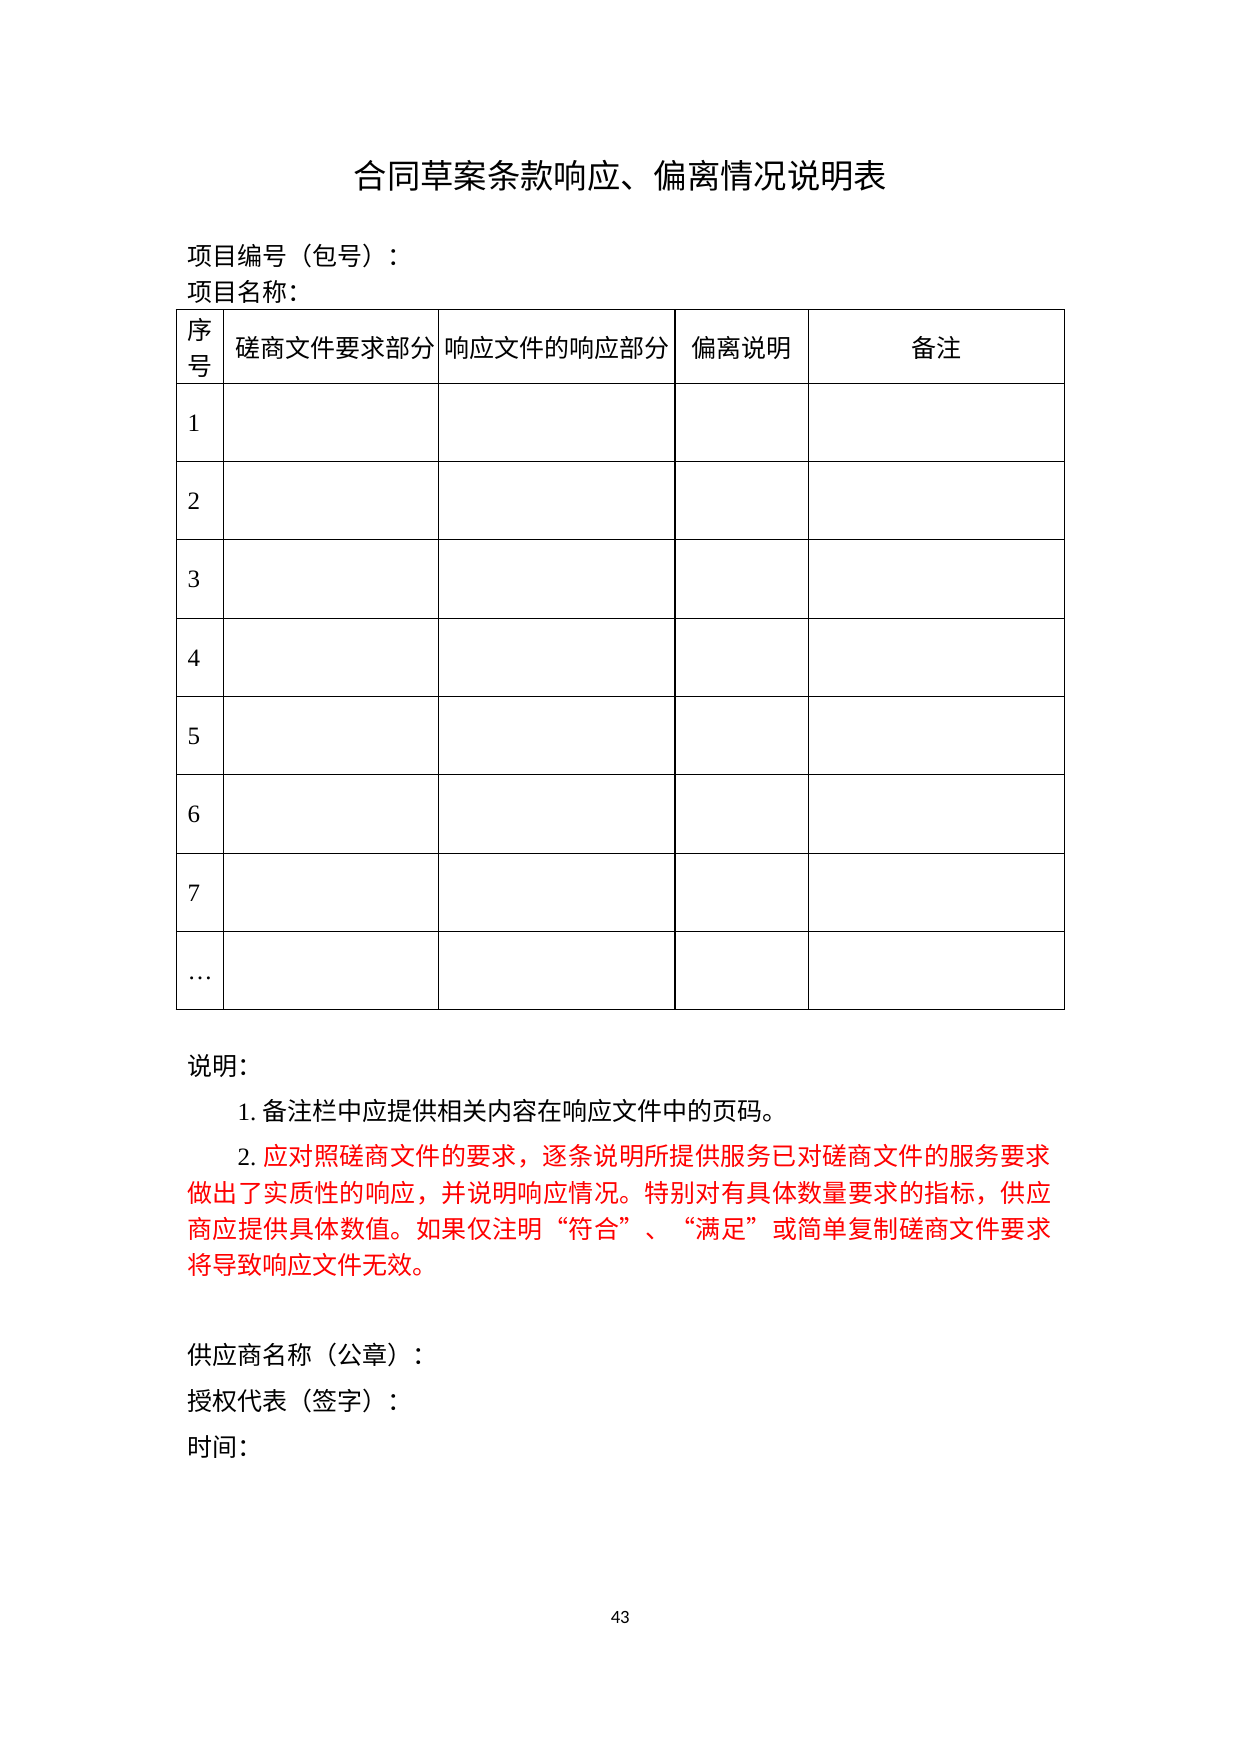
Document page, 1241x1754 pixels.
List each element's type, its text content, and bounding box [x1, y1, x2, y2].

table_cell 6 [177, 775, 223, 853]
table_cell … [177, 932, 223, 1009]
table_cell [676, 462, 808, 539]
text 授权代表（签字）： [187, 1373, 1053, 1419]
table_cell [439, 462, 674, 539]
table_cell [439, 854, 674, 931]
table_header 序号 [177, 310, 223, 383]
text 说明： [187, 1046, 1053, 1082]
table_cell 1 [177, 384, 223, 461]
table_cell [676, 854, 808, 931]
text 2. 应对照磋商文件的要求，逐条说明所提供服务已对磋商文件的服务要求做出了实质性的响应，并说明响应情况。特别对有具体数量要求的指标，供应商应提供具体数值。如果仅注明“符合”、“满足”或简单复制磋商文件要求，将导致响应文件无效。 [187, 1137, 1053, 1282]
table_cell [676, 932, 808, 1009]
table_cell 4 [177, 619, 223, 696]
table_cell 7 [177, 854, 223, 931]
table_cell [809, 462, 1064, 539]
table_header 偏离说明 [676, 310, 808, 383]
table_cell 5 [177, 697, 223, 774]
table_header 备注 [809, 310, 1064, 383]
table_cell [224, 540, 438, 618]
table_cell [439, 619, 674, 696]
table_cell [224, 619, 438, 696]
table_cell [809, 540, 1064, 618]
table_cell [676, 384, 808, 461]
text 项目编号（包号）： [187, 237, 1053, 273]
table_cell [676, 775, 808, 853]
table_cell [809, 854, 1064, 931]
table_cell [224, 854, 438, 931]
table_cell [439, 540, 674, 618]
text 合同草案条款响应、偏离情况说明表 [187, 150, 1053, 198]
table_cell [224, 697, 438, 774]
table_cell [224, 932, 438, 1009]
table_cell [809, 697, 1064, 774]
text 供应商名称（公章）： [187, 1328, 1053, 1373]
text 时间： [187, 1419, 1053, 1465]
table_cell [809, 775, 1064, 853]
table_cell [809, 384, 1064, 461]
table_cell [439, 697, 674, 774]
table_cell [439, 932, 674, 1009]
text 项目名称： [187, 273, 1053, 309]
table_cell [809, 619, 1064, 696]
table_cell [224, 384, 438, 461]
table_cell [224, 462, 438, 539]
table_cell 3 [177, 540, 223, 618]
table_header 响应文件的响应部分 [439, 310, 674, 383]
table_cell [676, 697, 808, 774]
table_cell [439, 775, 674, 853]
table_cell 2 [177, 462, 223, 539]
table_cell [809, 932, 1064, 1009]
table_cell [676, 619, 808, 696]
table_cell [439, 384, 674, 461]
text 1. 备注栏中应提供相关内容在响应文件中的页码。 [187, 1092, 1053, 1128]
table_cell [676, 540, 808, 618]
table_cell [224, 775, 438, 853]
table_header 磋商文件要求部分 [224, 310, 438, 383]
